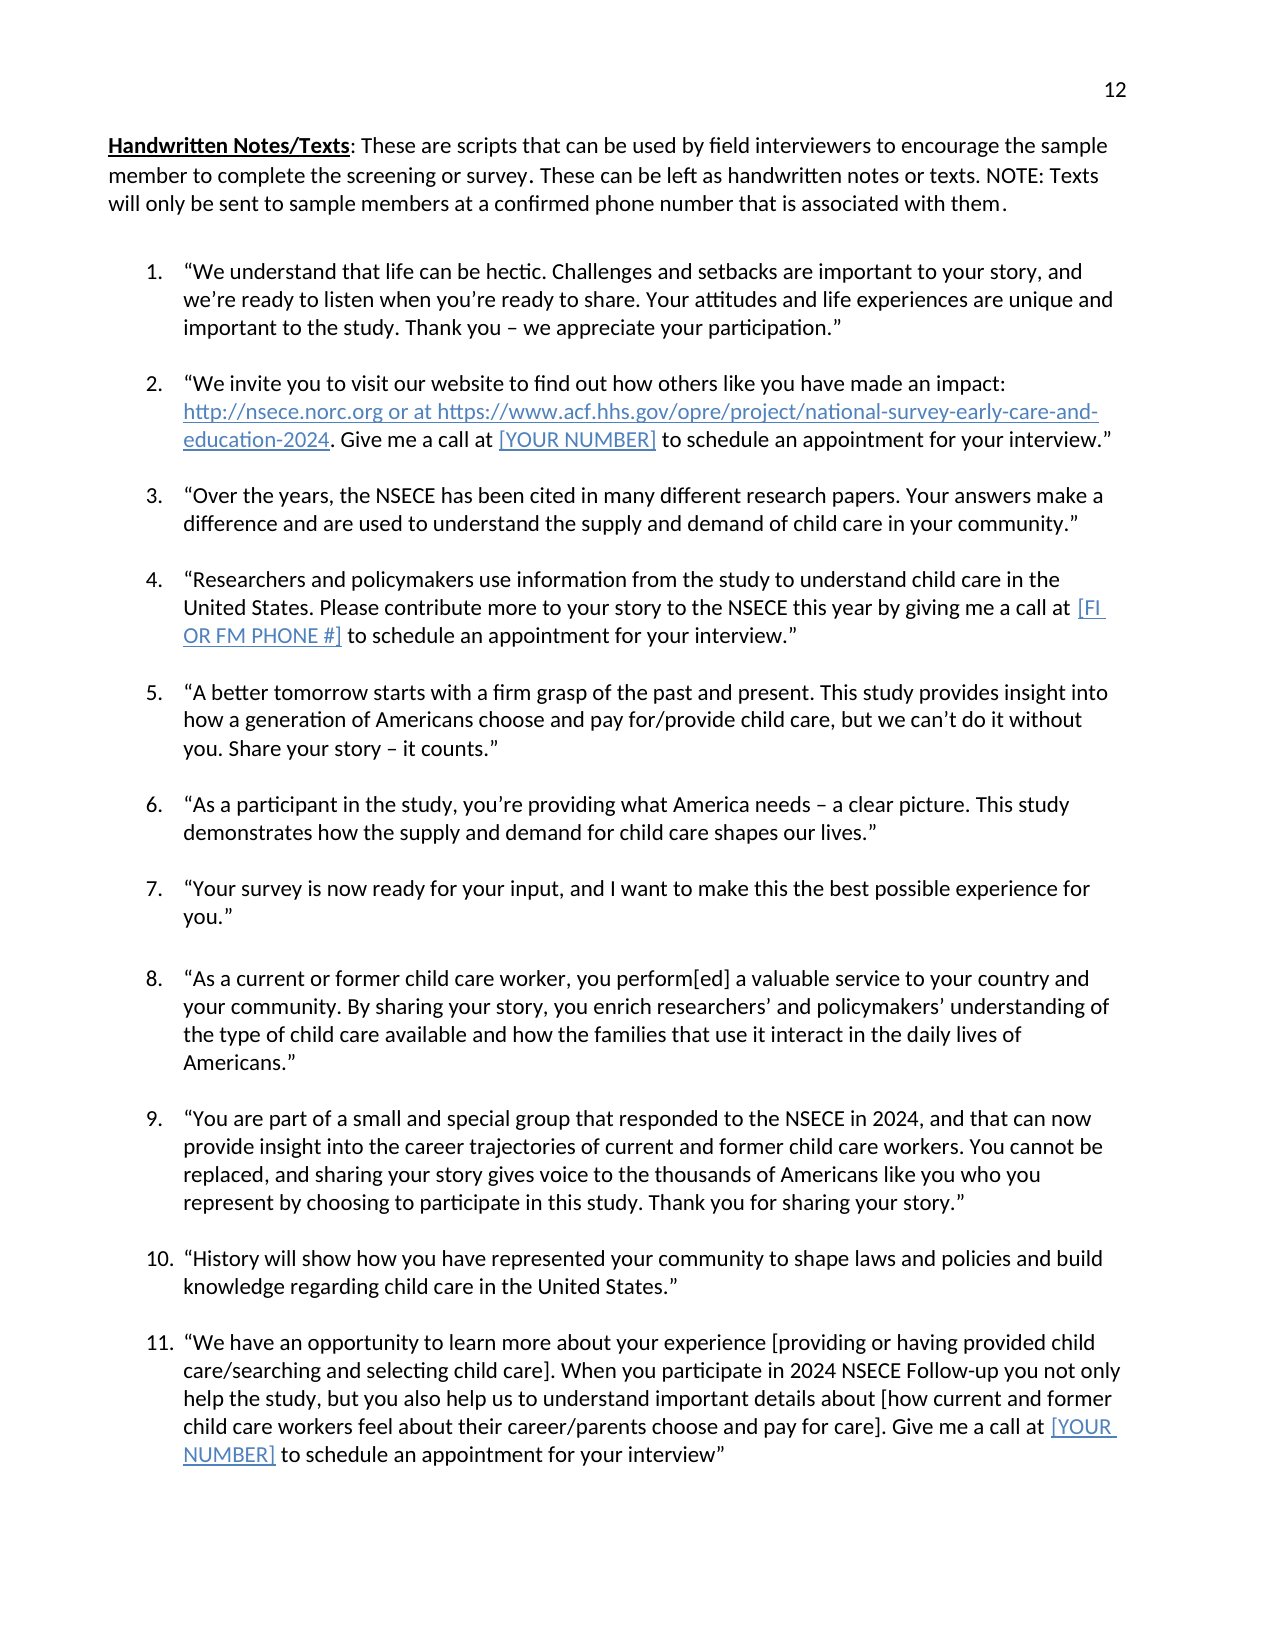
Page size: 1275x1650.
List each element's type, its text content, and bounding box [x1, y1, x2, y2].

list “Researchers and policymakers use information from the study to understand child care in the United States. Please contribute more to your story to the NSECE this year by giving me a call at [FI or FM phone #] to schedule an appointment for your interview.” [146, 566, 1126, 649]
text Handwritten Notes/Texts: These are scripts that can be used by field interviewers to encourage the sample member to complete the screening or survey. These can be left as handwritten notes or texts. NOTE: Texts will only be sent to sample members at a confirmed phone number that is associated with them. [108, 131, 1126, 218]
list “As a participant in the study, you’re providing what America needs – a clear picture. This study demonstrates how the supply and demand for child care shapes our lives.” [146, 790, 1126, 846]
list “You are part of a small and special group that responded to the NSECE in 2024, and that can now provide insight into the career trajectories of current and former child care workers. You cannot be replaced, and sharing your story gives voice to the thousands of Americans like you who you represent by choosing to participate in this study. Thank you for sharing your story.” [146, 1104, 1126, 1216]
list “We understand that life can be hectic. Challenges and setbacks are important to your story, and we’re ready to listen when you’re ready to share. Your attitudes and life experiences are unique and important to the study. Thank you – we appreciate your participation.” [146, 257, 1126, 341]
list “We invite you to visit our website to find out how others like you have made an impact: http://nsece.norc.org or at https://www.acf.hhs.gov/opre/project/national-survey-early-care-and-education-2024. Give me a call at [Your Number] to schedule an appointment for your interview.” [146, 369, 1126, 453]
list “As a current or former child care worker, you perform[ed] a valuable service to your country and your community. By sharing your story, you enrich researchers’ and policymakers’ understanding of the type of child care available and how the families that use it interact in the daily lives of Americans.” [146, 964, 1126, 1076]
list “Over the years, the NSECE has been cited in many different research papers. Your answers make a difference and are used to understand the supply and demand of child care in your community.” [146, 481, 1126, 537]
list “History will show how you have represented your community to shape laws and policies and build knowledge regarding child care in the United States.” [146, 1244, 1126, 1300]
list “Your survey is now ready for your input, and I want to make this the best possible experience for you.” [146, 874, 1126, 930]
list “A better tomorrow starts with a firm grasp of the past and present. This study provides insight into how a generation of Americans choose and pay for/provide child care, but we can’t do it without you. Share your story – it counts.” [146, 678, 1126, 762]
list “We have an opportunity to learn more about your experience [providing or having provided child care/searching and selecting child care]. When you participate in 2024 NSECE Follow-up you not only help the study, but you also help us to understand important details about [how current and former child care workers feel about their career/parents choose and pay for care]. Give me a call at [Your Number] to schedule an appointment for your interview” [146, 1328, 1126, 1468]
